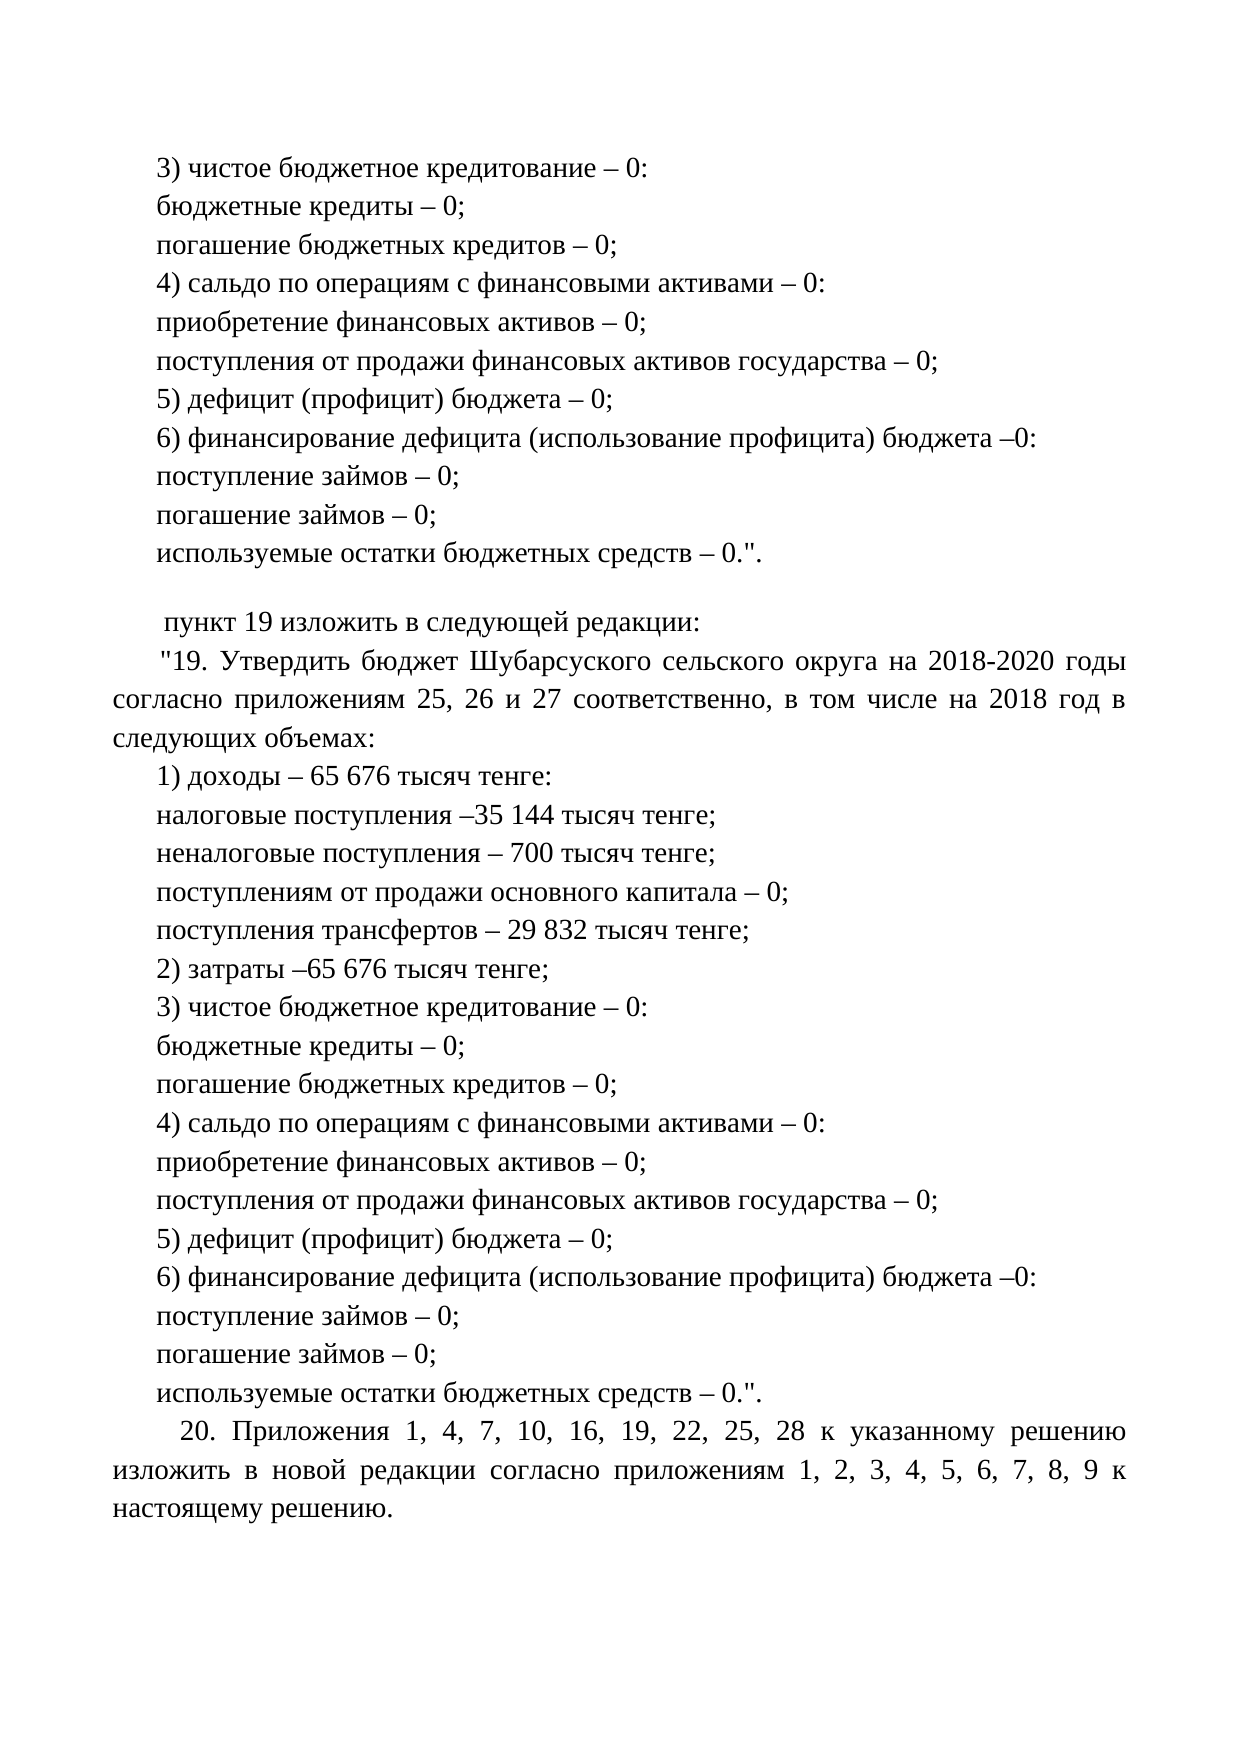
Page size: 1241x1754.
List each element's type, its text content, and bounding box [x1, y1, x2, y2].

text 20. Приложения 1, 4, 7, 10, 16, 19, 22, 25, 28 к указанному решению изложить в новой редакции согласно приложениям 1, 2, 3, 4, 5, 6, 7, 8, 9 к настоящему решению. [112, 1413, 1128, 1524]
text поступления от продажи финансовых активов государства – 0; [112, 1182, 1128, 1216]
text 4) сальдо по операциям с финансовыми активами – 0: [112, 266, 1128, 299]
text поступления трансфертов – 29 832 тысяч тенге; [112, 912, 1128, 946]
text поступлениям от продажи основного капитала – 0; [112, 874, 1128, 907]
text поступление займов – 0; [112, 458, 1128, 492]
text 3) чистое бюджетное кредитование – 0: [112, 989, 1128, 1023]
text пункт 19 изложить в следующей редакции: [112, 604, 1128, 638]
text 6) финансирование дефицита (использование профицита) бюджета –0: [112, 420, 1128, 453]
text погашение займов – 0; [112, 497, 1128, 530]
text неналоговые поступления – 700 тысяч тенге; [112, 835, 1128, 869]
text 5) дефицит (профицит) бюджета – 0; [112, 1221, 1128, 1254]
text бюджетные кредиты – 0; [112, 1028, 1128, 1062]
text 3) чистое бюджетное кредитование – 0: [112, 150, 1128, 183]
text поступления от продажи финансовых активов государства – 0; [112, 343, 1128, 376]
text погашение бюджетных кредитов – 0; [112, 1067, 1128, 1100]
text 5) дефицит (профицит) бюджета – 0; [112, 381, 1128, 415]
text 2) затраты –65 676 тысяч тенге; [112, 951, 1128, 984]
text используемые остатки бюджетных средств – 0.". [112, 1375, 1128, 1408]
text 6) финансирование дефицита (использование профицита) бюджета –0: [112, 1259, 1128, 1293]
text "19. Утвердить бюджет Шубарсуского сельского округа на 2018-2020 годы согласно приложениям 25, 26 и 27 соответственно, в том числе на 2018 год в следующих объемах: [112, 643, 1128, 753]
text налоговые поступления –35 144 тысяч тенге; [112, 797, 1128, 830]
text поступление займов – 0; [112, 1298, 1128, 1331]
text приобретение финансовых активов – 0; [112, 1144, 1128, 1177]
text погашение займов – 0; [112, 1336, 1128, 1370]
text бюджетные кредиты – 0; [112, 188, 1128, 222]
text используемые остатки бюджетных средств – 0.". [112, 535, 1128, 569]
text 1) доходы – 65 676 тысяч тенге: [112, 758, 1128, 792]
text погашение бюджетных кредитов – 0; [112, 227, 1128, 261]
text 4) сальдо по операциям с финансовыми активами – 0: [112, 1105, 1128, 1139]
text приобретение финансовых активов – 0; [112, 304, 1128, 338]
